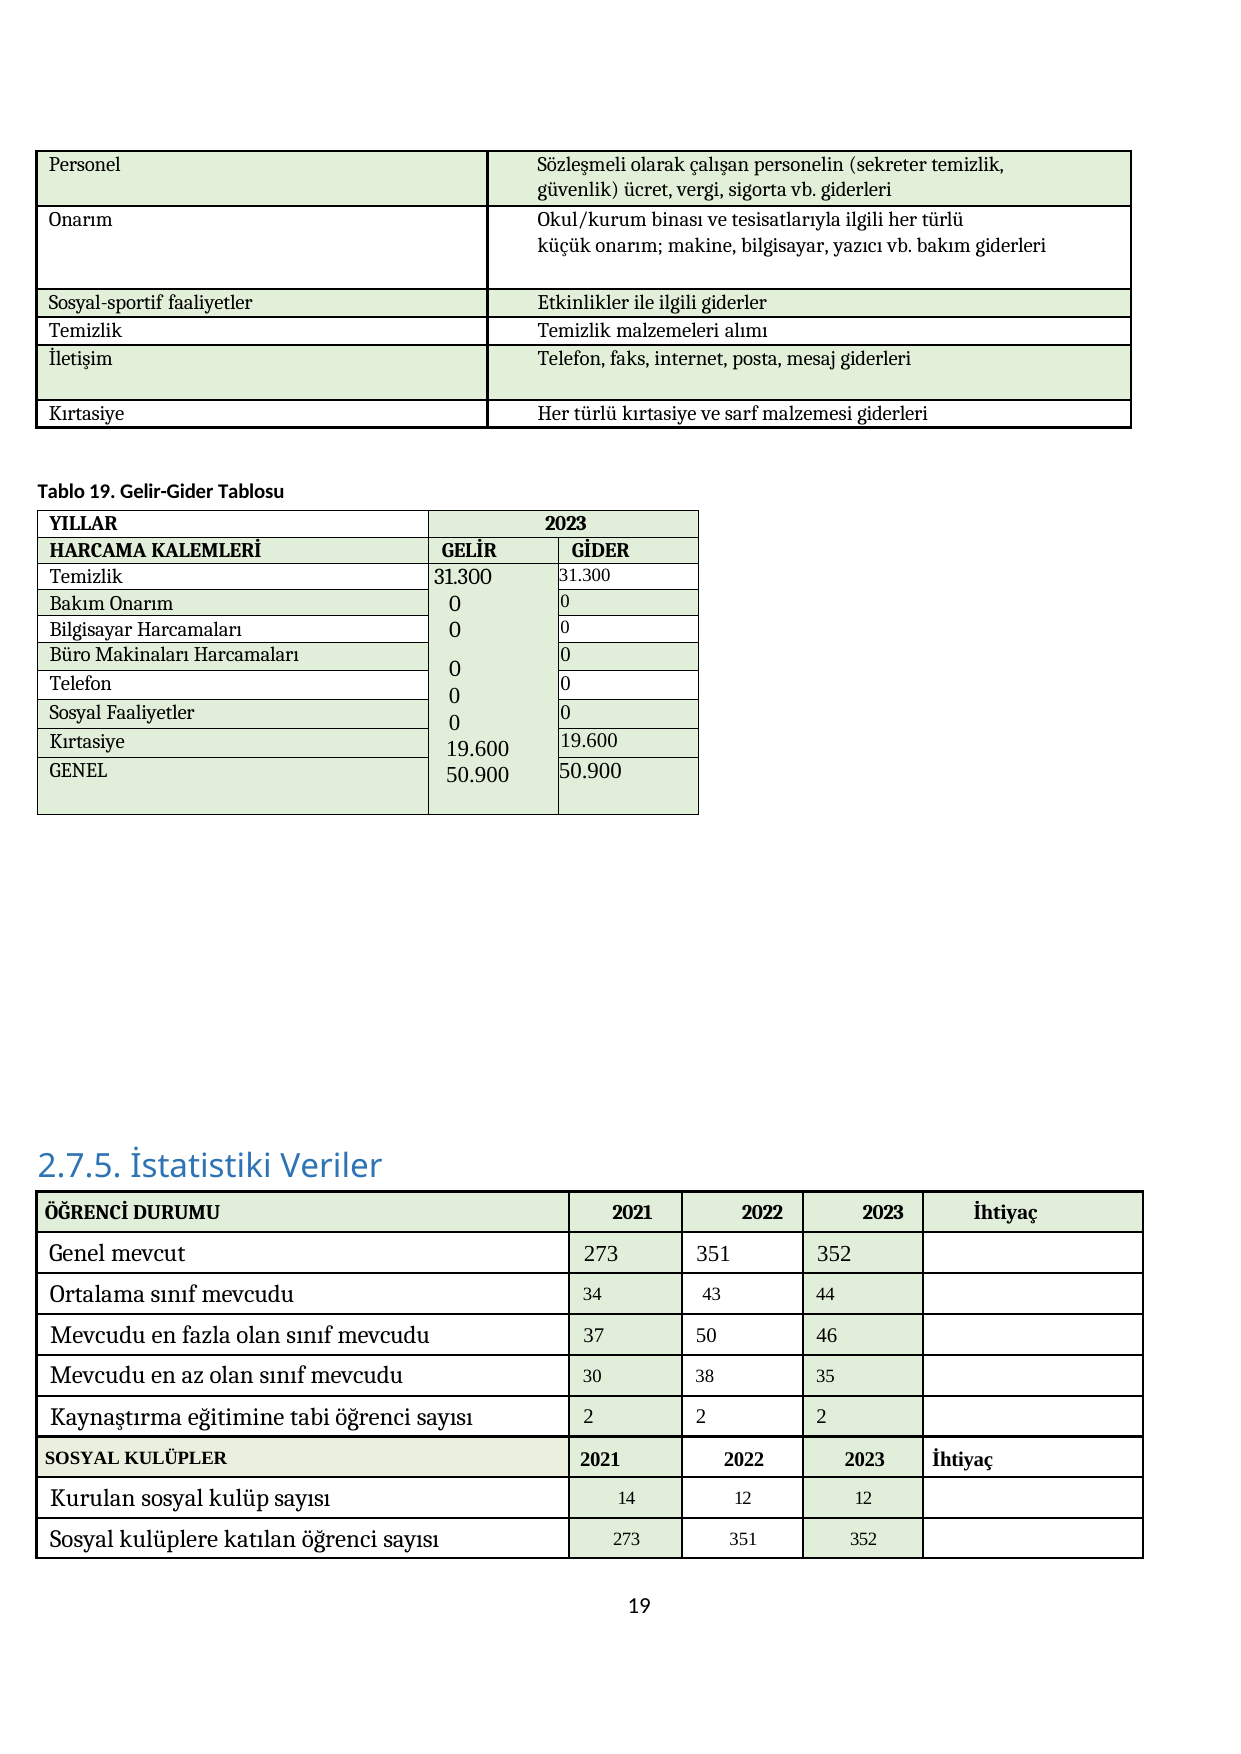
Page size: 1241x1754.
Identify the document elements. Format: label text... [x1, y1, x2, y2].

table_cell Kaynaştırma eğitimine tabi öğrenci sayısı [38, 1397, 568, 1435]
table_cell Sosyal kulüplere katılan öğrenci sayısı [38, 1519, 568, 1557]
table_cell 50.900 [559, 758, 698, 814]
table_cell Sosyal-sportif faaliyetler [38, 290, 486, 316]
table_cell 273 [570, 1233, 681, 1272]
text Tablo 19. Gelir-Gider Tablosu [37, 478, 1240, 504]
table_cell 2 [804, 1397, 922, 1435]
table_cell İletişim [38, 346, 486, 399]
table_cell Sosyal Faaliyetler [38, 700, 428, 728]
table_cell Genel mevcut [38, 1233, 568, 1272]
table_cell Mevcudu en fazla olan sınıf mevcudu [38, 1315, 568, 1354]
table_cell 35 [804, 1356, 922, 1395]
table_cell 0 [559, 590, 698, 615]
table_header YILLAR [38, 511, 428, 537]
table_header 2022 [683, 1193, 802, 1231]
table_cell Etkinlikler ile ilgili giderler [489, 290, 1130, 316]
table_header 2023 [429, 511, 698, 537]
table_header 2023 [804, 1193, 922, 1231]
table_cell 34 [570, 1274, 681, 1313]
table_cell İhtiyaç [924, 1438, 1142, 1476]
table_cell 352 [804, 1519, 922, 1557]
table_header ÖĞRENCİ DURUMU [38, 1193, 568, 1231]
table_cell Telefon [38, 671, 428, 699]
table_cell Personel [38, 152, 486, 205]
table_cell Kırtasiye [38, 401, 486, 426]
table_cell [924, 1233, 1142, 1272]
table_cell 30 [570, 1356, 681, 1395]
table_cell 352 [804, 1233, 922, 1272]
table_cell Temizlik malzemeleri alımı [489, 318, 1130, 343]
table_cell 0 [559, 616, 698, 642]
table_cell [924, 1397, 1142, 1435]
table_cell Bilgisayar Harcamaları [38, 616, 428, 642]
table_cell [924, 1274, 1142, 1313]
table_cell [924, 1519, 1142, 1557]
table_cell [924, 1315, 1142, 1354]
table_cell 0 [559, 671, 698, 699]
table_cell Büro Makinaları Harcamaları [38, 643, 428, 670]
table_cell Ortalama sınıf mevcudu [38, 1274, 568, 1313]
table_cell 0 [559, 700, 698, 728]
table_cell 46 [804, 1315, 922, 1354]
table_cell Kırtasiye [38, 729, 428, 757]
table_cell 38 [683, 1356, 802, 1395]
table_cell GENEL [38, 758, 428, 814]
table_cell Kurulan sosyal kulüp sayısı [38, 1478, 568, 1517]
table_cell 351 [683, 1519, 802, 1557]
table_cell 37 [570, 1315, 681, 1354]
table_cell SOSYAL KULÜPLER [38, 1438, 568, 1476]
table_cell Mevcudu en az olan sınıf mevcudu [38, 1356, 568, 1395]
table_cell 2022 [683, 1438, 802, 1476]
table_cell 44 [804, 1274, 922, 1313]
table_cell 0 [559, 643, 698, 670]
table_cell 12 [804, 1478, 922, 1517]
table_cell [924, 1478, 1142, 1517]
table_cell GİDER [559, 538, 698, 563]
table_cell 2 [570, 1397, 681, 1435]
table_header 2021 [570, 1193, 681, 1231]
table_cell Bakım Onarım [38, 590, 428, 615]
table_cell Temizlik [38, 318, 486, 343]
table_cell HARCAMA KALEMLERİ [38, 538, 428, 563]
table_cell Onarım [38, 207, 486, 288]
table_cell Telefon, faks, internet, posta, mesaj giderleri [489, 346, 1130, 399]
table_cell 14 [570, 1478, 681, 1517]
table_cell 31.300 0 0 0 0 0 19.600 50.900 [429, 564, 558, 814]
table_cell [924, 1356, 1142, 1395]
table_cell 2 [683, 1397, 802, 1435]
table_cell 12 [683, 1478, 802, 1517]
table_cell Her türlü kırtasiye ve sarf malzemesi giderleri [489, 401, 1130, 426]
table_cell Temizlik [38, 564, 428, 589]
subtitle 2.7.5. İstatistiki Veriler [37, 1141, 1240, 1187]
table_cell 19.600 [559, 729, 698, 757]
table_cell 43 [683, 1274, 802, 1313]
table_cell 2021 [570, 1438, 681, 1476]
table_cell GELİR [429, 538, 558, 563]
table_cell Sözleşmeli olarak çalışan personelin (sekreter temizlik, güvenlik) ücret, vergi, sigorta vb. giderleri [489, 152, 1130, 205]
table_cell 2023 [804, 1438, 922, 1476]
table_cell 50 [683, 1315, 802, 1354]
table_cell Okul/kurum binası ve tesisatlarıyla ilgili her türlü küçük onarım; makine, bilgisayar, yazıcı vb. bakım giderleri [489, 207, 1130, 288]
table_header İhtiyaç [924, 1193, 1142, 1231]
table_cell 273 [570, 1519, 681, 1557]
table_cell 31.300 [559, 564, 698, 589]
table_cell 351 [683, 1233, 802, 1272]
